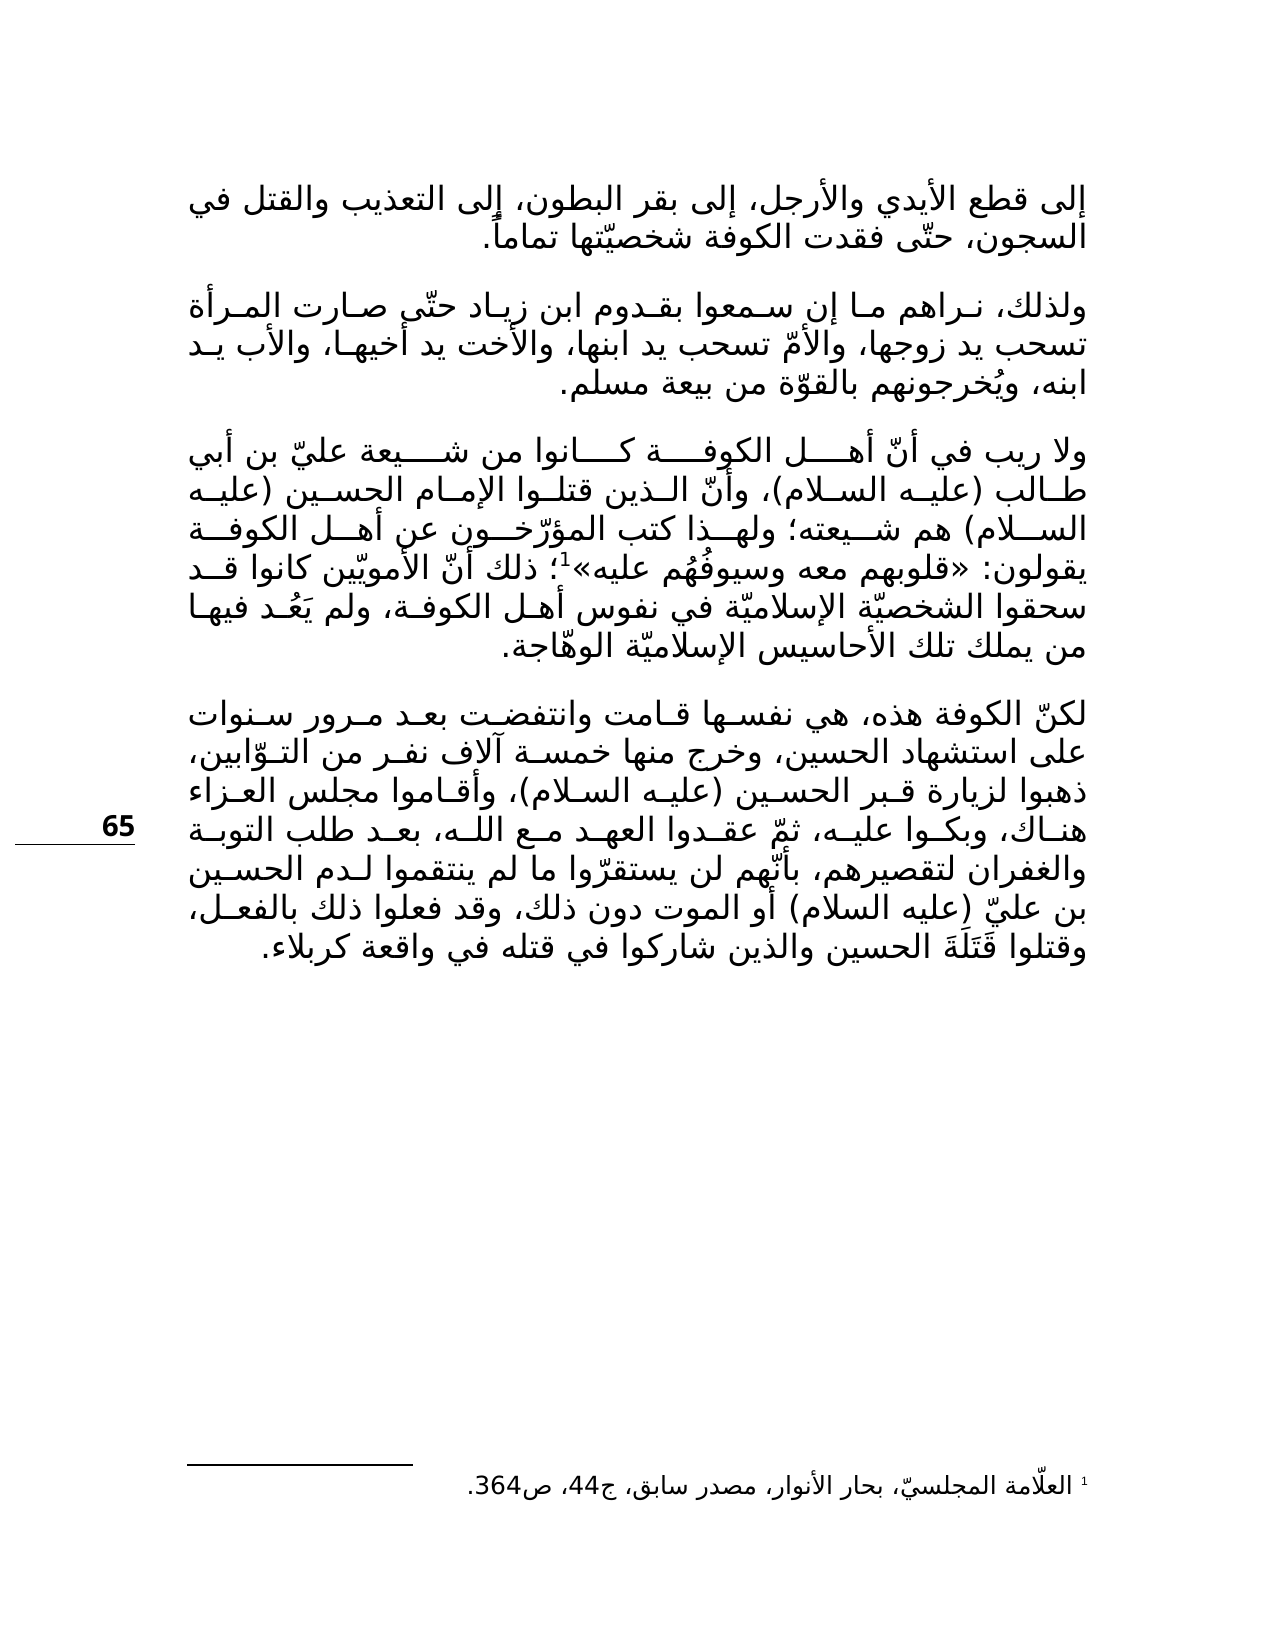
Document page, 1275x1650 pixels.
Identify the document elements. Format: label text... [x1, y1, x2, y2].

text إلى قطع الأيدي والأرجل، إلى بقر البطون، إلى التعذيب والقتل في السجون، حتّى فقدت الكوفة شخصيّتها تماماً. [187, 179, 1087, 257]
text ولذلك، نراهم ما إن سمعوا بقدوم ابن زياد حتّى صارت المرأة تسحب يد زوجها، والأمّ تسحب يد ابنها، والأخت يد أخيها، والأب يد ابنه، ويُخرجونهم بالقوّة من بيعة مسلم. [187, 286, 1087, 403]
text ولا ريب في أنّ أهل الكوفة كانوا من شيعة عليّ بن أبي طالب (عليه السلام)، وأنّ الذين قتلوا الإمام الحسين (عليه السلام) هم شيعته؛ ولهذا كتب المؤرّخون عن أهل الكوفة يقولون: «قلوبهم معه وسيوفُهُم عليه»؛ ذلك أنّ الأمويّين كانوا قد سحقوا الشخصيّة الإسلاميّة في نفوس أهل الكوفة، ولم يَعُد فيها من يملك تلك الأحاسيس الإسلاميّة الوهّاجة. [187, 432, 1087, 665]
text لكنّ الكوفة هذه، هي نفسها قامت وانتفضت بعد مرور سنوات على استشهاد الحسين، وخرج منها خمسة آلاف نفر من التوّابين، ذهبوا لزيارة قبر الحسين (عليه السلام)، وأقاموا مجلس العزاء هناك، وبكوا عليه، ثمّ عقدوا العهد مع الله، بعد طلب التوبة والغفران لتقصيرهم، بأنّهم لن يستقرّوا ما لم ينتقموا لدم الحسين بن عليّ (عليه السلام) أو الموت دون ذلك، وقد فعلوا ذلك بالفعل، وقتلوا قَتَلَةَ الحسين والذين شاركوا في قتله في واقعة كربلاء. [187, 694, 1087, 966]
